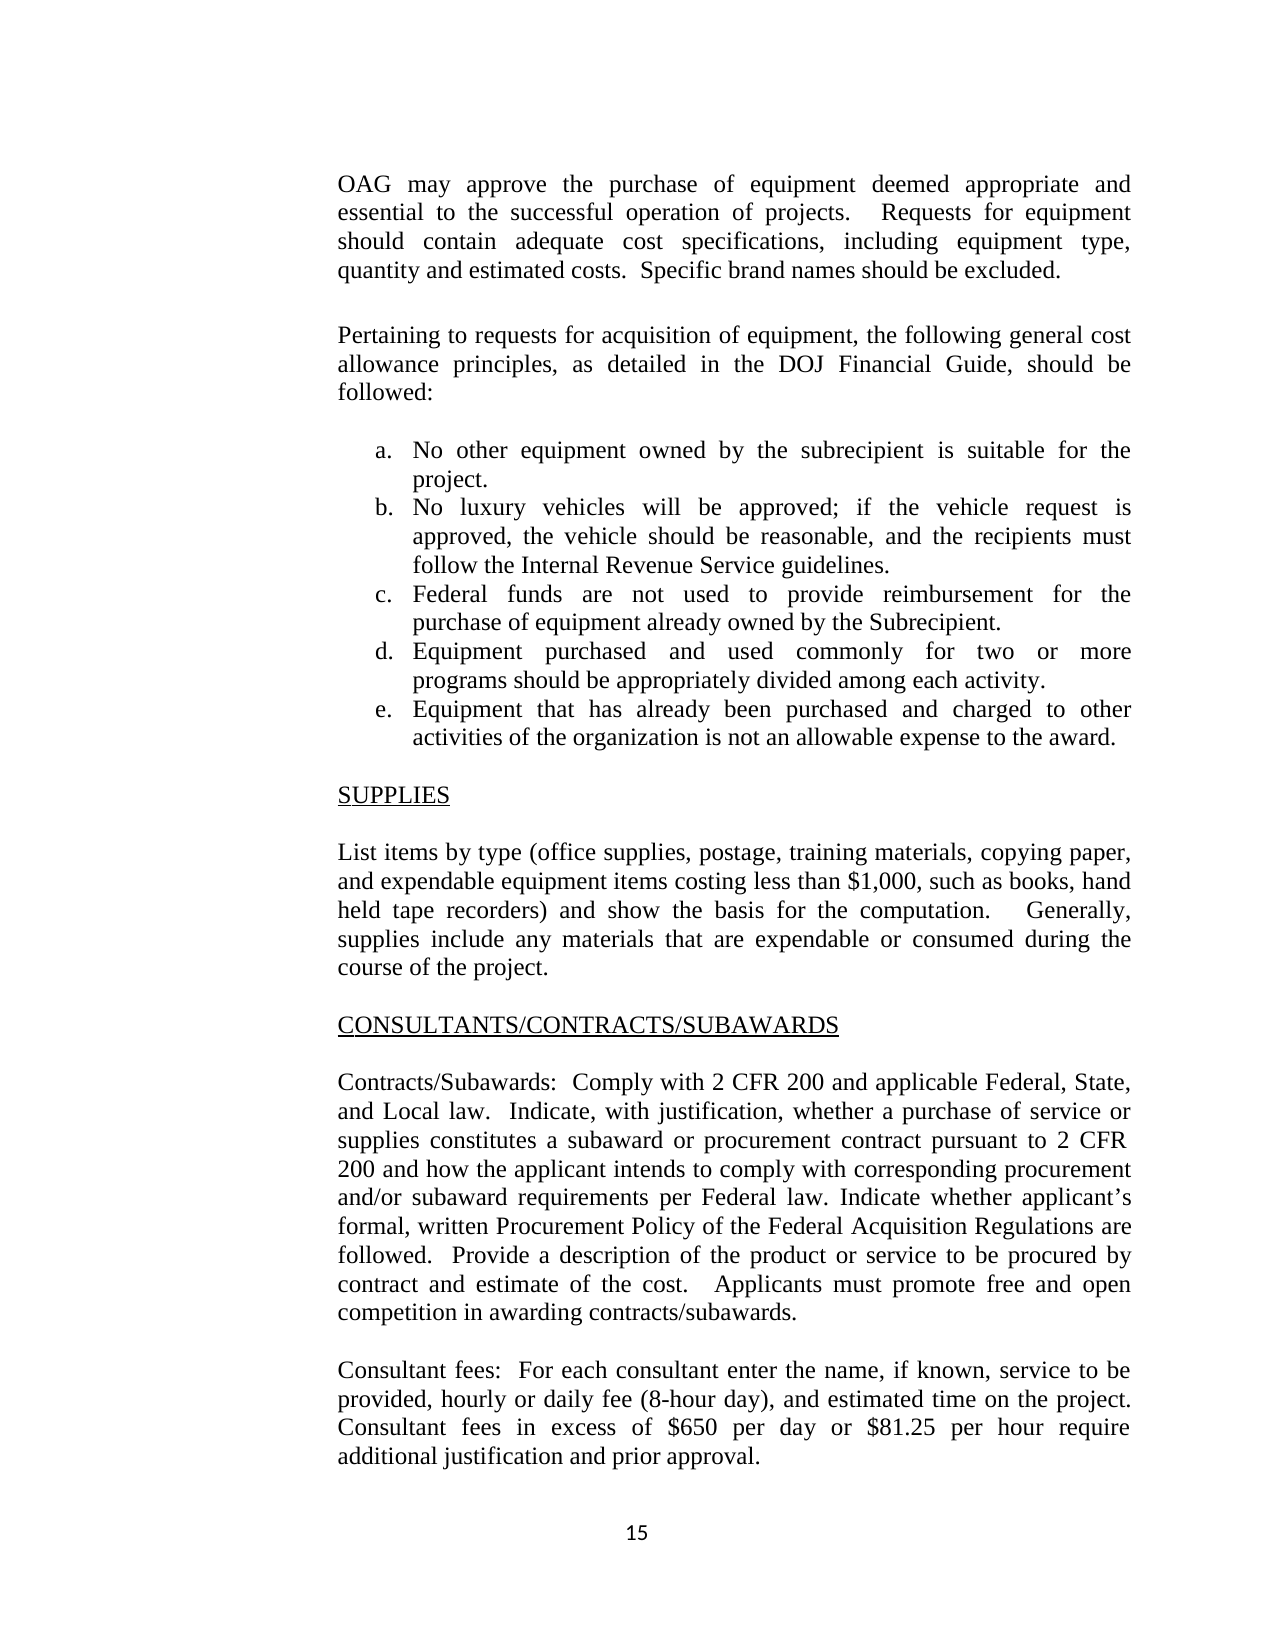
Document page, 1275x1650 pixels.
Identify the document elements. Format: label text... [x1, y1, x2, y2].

text e. Equipment that has already been purchased and charged to other activities of the organization is not an allowable expense to the award. [375, 694, 1131, 751]
text a. No other equipment owned by the subrecipient is suitable for the project. [375, 435, 1131, 492]
text List items by type (office supplies, postage, training materials, copying paper, and expendable equipment items costing less than $1,000, such as books, hand held tape recorders) and show the basis for the computation. Generally, supplies include any materials that are expendable or consumed during the course of the project. [337, 837, 1131, 981]
text Pertaining to requests for acquisition of equipment, the following general cost allowance principles, as detailed in the DOJ Financial Guide, should be followed: [337, 320, 1132, 406]
text CONSULTANTS/CONTRACTS/SUBAWARDS [337, 1010, 1139, 1038]
text 200 and how the applicant intends to comply with corresponding procurement and/or subaward requirements per Federal law. Indicate whether applicant’s formal, written Procurement Policy of the Federal Acquisition Regulations are followed. Provide a description of the product or service to be procured by contract and estimate of the cost. Applicants must promote free and open competition in awarding contracts/subawards. [337, 1154, 1132, 1326]
text Contracts/Subawards: Comply with 2 CFR 200 and applicable Federal, State, and Local law. Indicate, with justification, whether a purchase of service or supplies constitutes a subaward or procurement contract pursuant to 2 CFR [337, 1067, 1131, 1154]
text b. No luxury vehicles will be approved; if the vehicle request is approved, the vehicle should be reasonable, and the recipients must follow the Internal Revenue Service guidelines. [375, 492, 1131, 579]
text Consultant fees: For each consultant enter the name, if known, service to be provided, hourly or daily fee (8-hour day), and estimated time on the project. Consultant fees in excess of $650 per day or $81.25 per hour require additional justification and prior approval. [337, 1355, 1131, 1470]
text d. Equipment purchased and used commonly for two or more programs should be appropriately divided among each activity. [375, 636, 1131, 694]
text c. Federal funds are not used to provide reimbursement for the purchase of equipment already owned by the Subrecipient. [375, 579, 1131, 636]
text SUPPLIES [337, 780, 456, 809]
text OAG may approve the purchase of equipment deemed appropriate and essential to the successful operation of projects. Requests for equipment should contain adequate cost specifications, including equipment type, quantity and estimated costs. Specific brand names should be excluded. [337, 169, 1131, 284]
